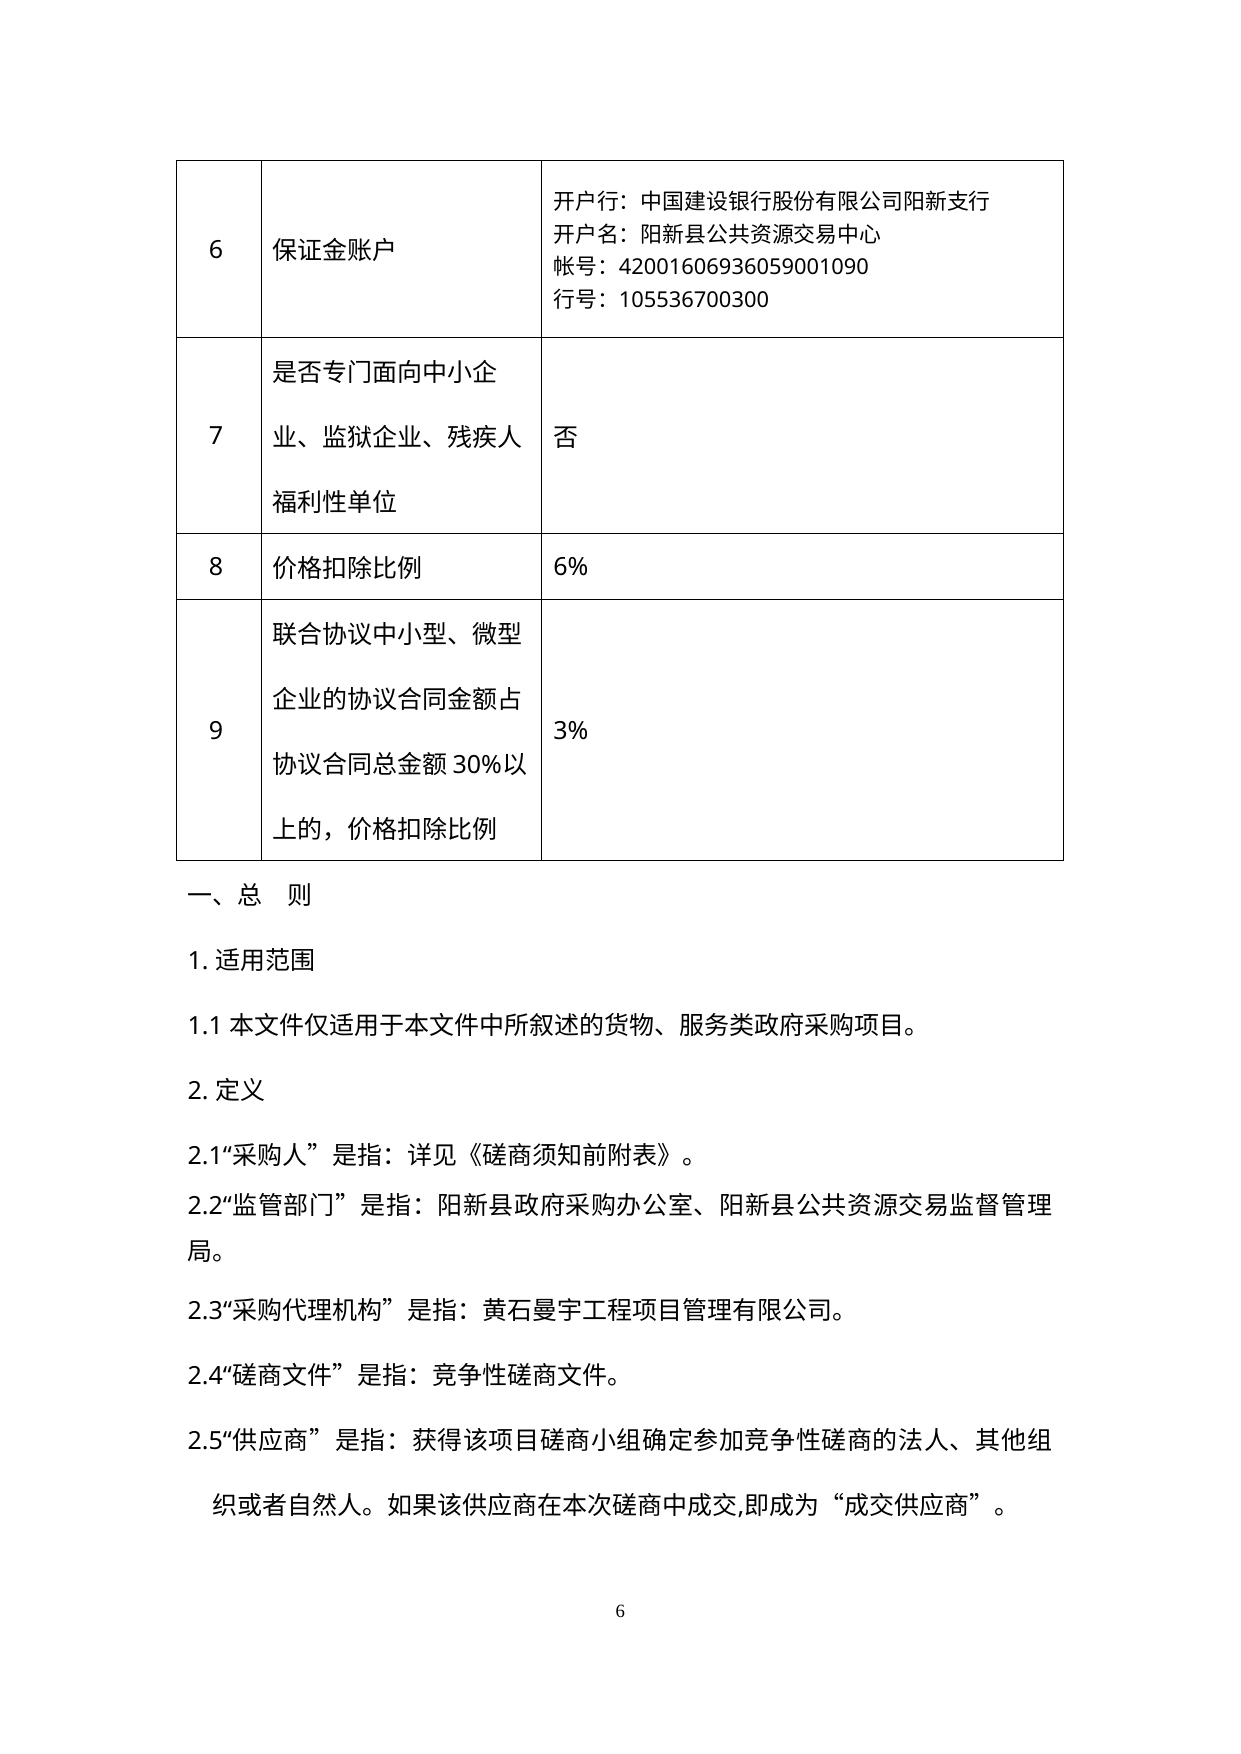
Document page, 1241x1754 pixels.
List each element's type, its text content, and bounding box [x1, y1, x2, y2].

table_cell 9 [177, 600, 261, 860]
text 一、总 则 [187, 861, 1053, 926]
text 2.5“供应商”是指：获得该项目磋商小组确定参加竞争性磋商的法人、其他组织或者自然人。如果该供应商在本次磋商中成交,即成为“成交供应商”。 [187, 1406, 1053, 1536]
text 1. 适用范围 [187, 926, 1053, 991]
table_cell 联合协议中小型、微型企业的协议合同金额占协议合同总金额30%以上的，价格扣除比例 [262, 600, 541, 860]
table_cell 否 [542, 338, 1063, 533]
table_cell 保证金账户 [262, 161, 541, 337]
table_cell 是否专门面向中小企业、监狱企业、残疾人福利性单位 [262, 338, 541, 533]
table_cell 3% [542, 600, 1063, 860]
table_cell 价格扣除比例 [262, 534, 541, 599]
text 1.1 本文件仅适用于本文件中所叙述的货物、服务类政府采购项目。 [187, 991, 1053, 1056]
table_cell 6% [542, 534, 1063, 599]
table_cell 8 [177, 534, 261, 599]
table_cell 开户行：中国建设银行股份有限公司阳新支行 开户名：阳新县公共资源交易中心 帐号：42001606936059001090 行号：105536700300 [542, 161, 1063, 337]
text 2.4“磋商文件”是指：竞争性磋商文件。 [187, 1341, 1053, 1406]
text 2.2“监管部门”是指：阳新县政府采购办公室、阳新县公共资源交易监督管理局。 [187, 1186, 1053, 1267]
text 2.1“采购人”是指：详见《磋商须知前附表》。 [187, 1121, 1053, 1186]
text 2.3“采购代理机构”是指：黄石曼宇工程项目管理有限公司。 [187, 1276, 1053, 1341]
text 2. 定义 [187, 1056, 1053, 1121]
table_cell 7 [177, 338, 261, 533]
table_cell 6 [177, 161, 261, 337]
